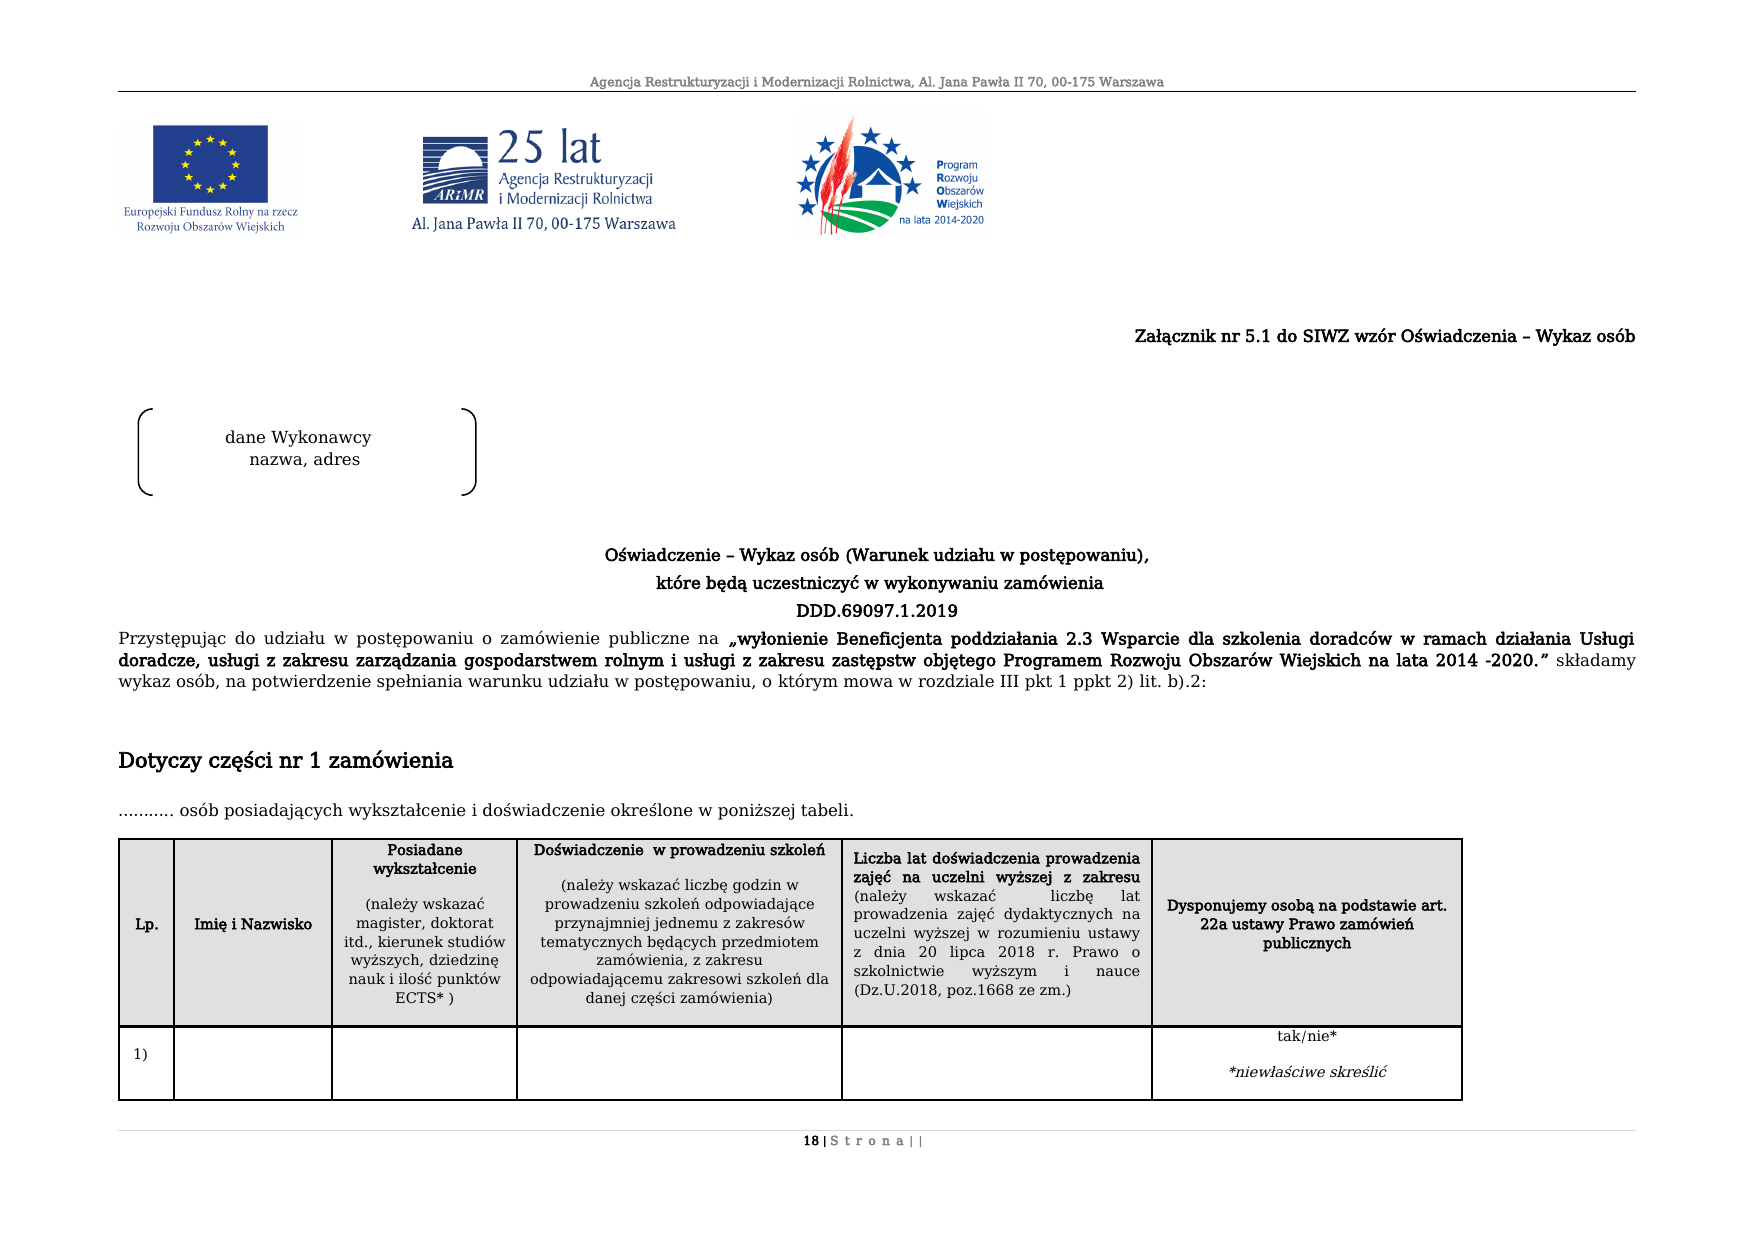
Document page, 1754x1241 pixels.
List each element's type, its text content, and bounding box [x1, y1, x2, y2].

table_header Lp. [120, 840, 173, 1025]
table_header Doświadczenie w prowadzeniu szkoleń (należy wskazać liczbę godzin w prowadzeniu szkoleń odpowiadające przynajmniej jednemu z zakresów tematycznych będących przedmiotem zamówienia, z zakresu odpowiadającemu zakresowi szkoleń dla danej części zamówienia) [518, 840, 841, 1025]
table_cell [333, 1028, 516, 1099]
text DDD.69097.1.2019 [118, 600, 1636, 620]
table_cell [843, 1028, 1151, 1099]
table_cell [175, 1028, 331, 1099]
text Przystępując do udziału w postępowaniu o zamówienie publiczne na „wyłonienie Beneficjenta poddziałania 2.3 Wsparcie dla szkolenia doradców w ramach działania Usługi doradcze, usługi z zakresu zarządzania gospodarstwem rolnym i usługi z zakresu zastępstw objętego Programem Rozwoju Obszarów Wiejskich na lata 2014 -2020.” składamy wykaz osób, na potwierdzenie spełniania warunku udziału w postępowaniu, o którym mowa w rozdziale III pkt 1 ppkt 2) lit. b).2: [118, 628, 1636, 691]
text Oświadczenie – Wykaz osób (Warunek udziału w postępowaniu), [118, 544, 1636, 564]
table_cell 1) [120, 1028, 173, 1099]
table_header Imię i Nazwisko [175, 840, 331, 1025]
table_cell tak/nie* *niewłaściwe skreślić [1153, 1028, 1461, 1099]
table_header Liczba lat doświadczenia prowadzenia zajęć na uczelni wyższej z zakresu (należy wskazać liczbę lat prowadzenia zajęć dydaktycznych na uczelni wyższej w rozumieniu ustawy z dnia 20 lipca 2018 r. Prawo o szkolnictwie wyższym i nauce (Dz.U.2018, poz.1668 ze zm.) [843, 840, 1151, 1025]
table_cell [518, 1028, 841, 1099]
picture [404, 120, 686, 238]
text które będą uczestniczyć w wykonywaniu zamówienia [118, 572, 1636, 592]
table_header Posiadane wykształcenie (należy wskazać magister, doktorat itd., kierunek studiów wyższych, dziedzinę nauk i ilość punktów ECTS* ) [333, 840, 516, 1025]
text Załącznik nr 5.1 do SIWZ wzór Oświadczenia – Wykaz osób [118, 325, 1636, 345]
text ……….. osób posiadających wykształcenie i doświadczenie określone w poniższej tabeli. [118, 800, 1636, 820]
text Dotyczy części nr 1 zamówienia [118, 747, 1636, 772]
table_header Dysponujemy osobą na podstawie art. 22a ustawy Prawo zamówień publicznych [1153, 840, 1461, 1025]
